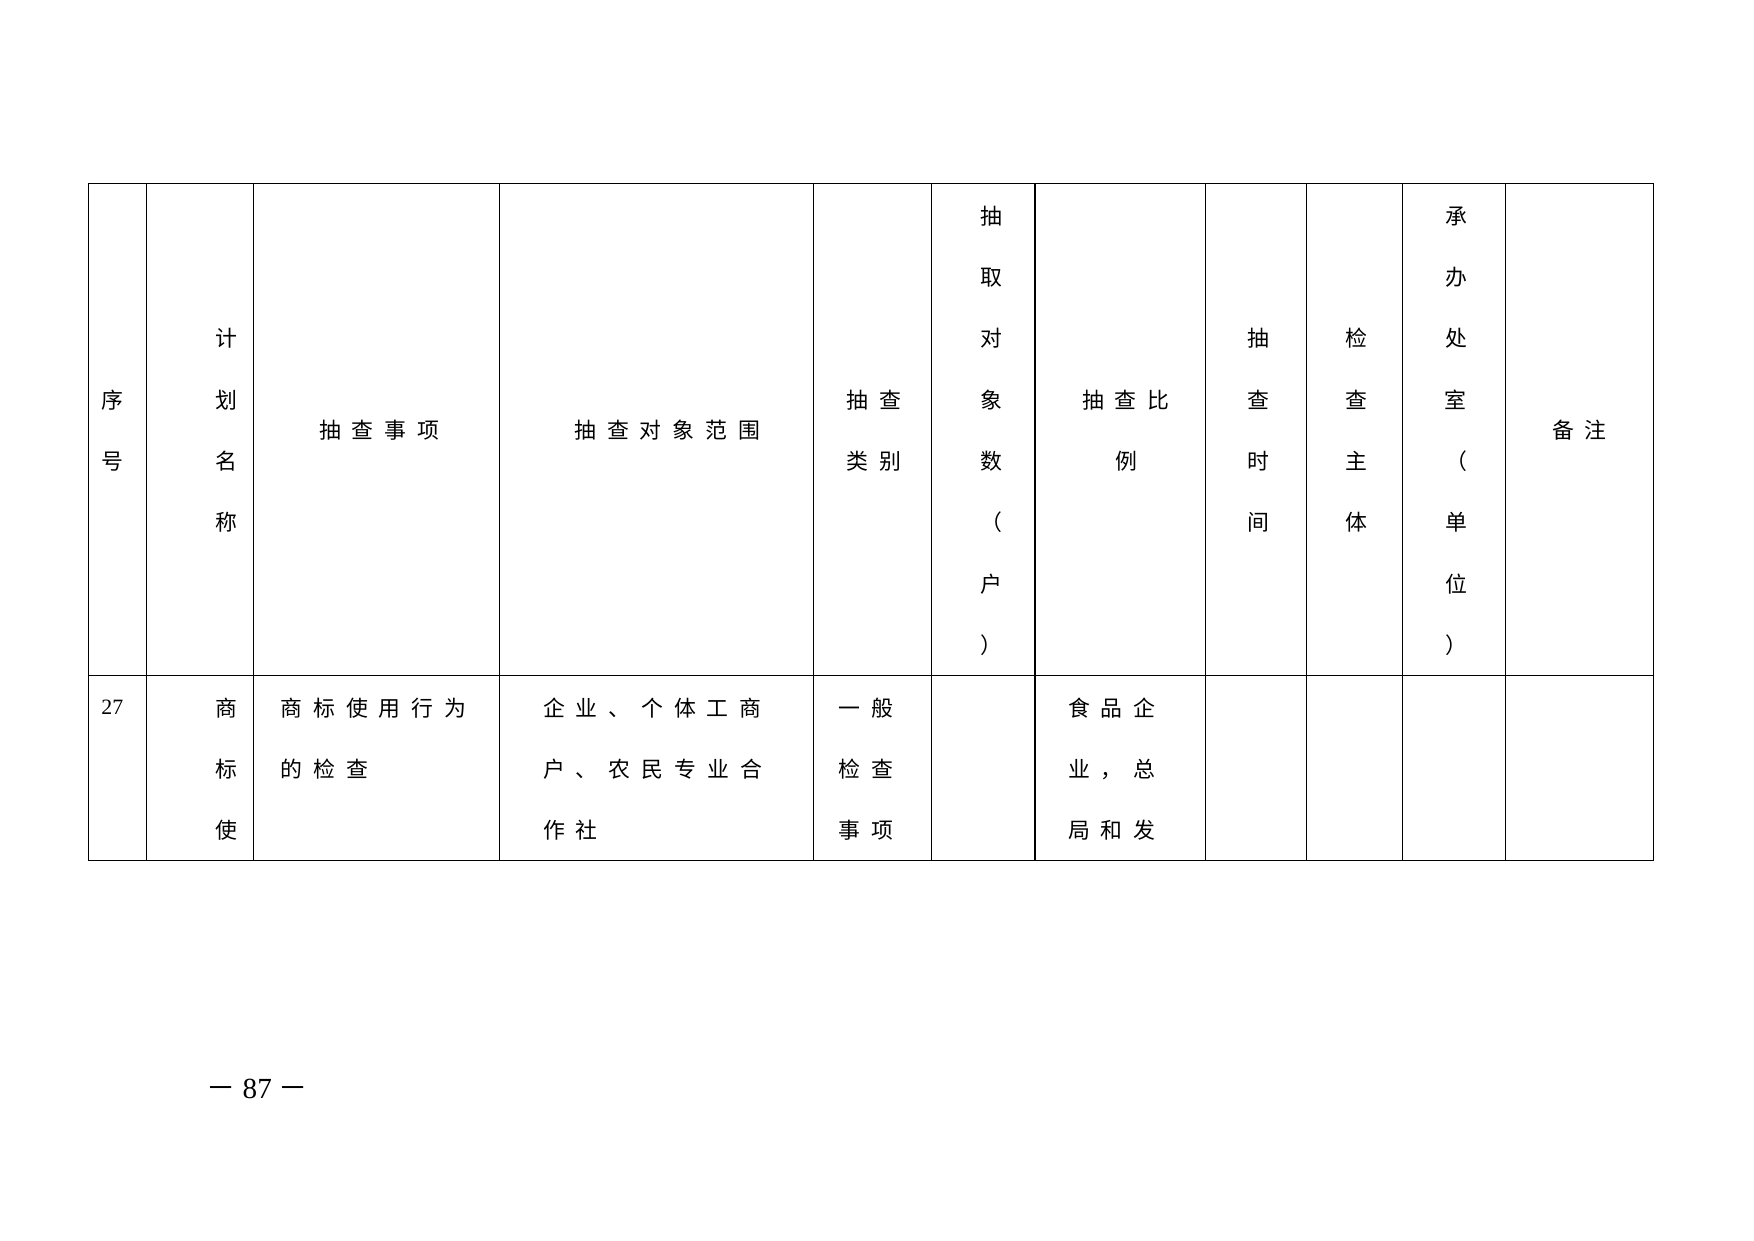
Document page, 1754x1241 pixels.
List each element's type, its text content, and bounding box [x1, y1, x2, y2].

table_header 抽查 类别 [814, 184, 931, 675]
table_header 抽查事项 [254, 184, 499, 675]
table_header 抽取对象数（户） [932, 184, 1034, 675]
table_cell 一般检查事项 [814, 676, 931, 860]
table_header 序号 [89, 184, 146, 675]
table_header 抽查 时间 [1206, 184, 1306, 675]
table_cell 企业、个体工商户、农民专业合作社 [500, 676, 813, 860]
table_header 计划名称 [147, 184, 253, 675]
table_header 备注 [1506, 184, 1653, 675]
table_cell 商标使用行为的检查 [254, 676, 499, 860]
table_header 承办处室（单位） [1403, 184, 1505, 675]
table_header 检查 主体 [1307, 184, 1402, 675]
table_cell 27 [89, 676, 146, 860]
table_header 抽查对象范围 [500, 184, 813, 675]
table_header 抽查比例 [1036, 184, 1205, 675]
table_cell 商标使用行为的检查 [147, 676, 253, 860]
